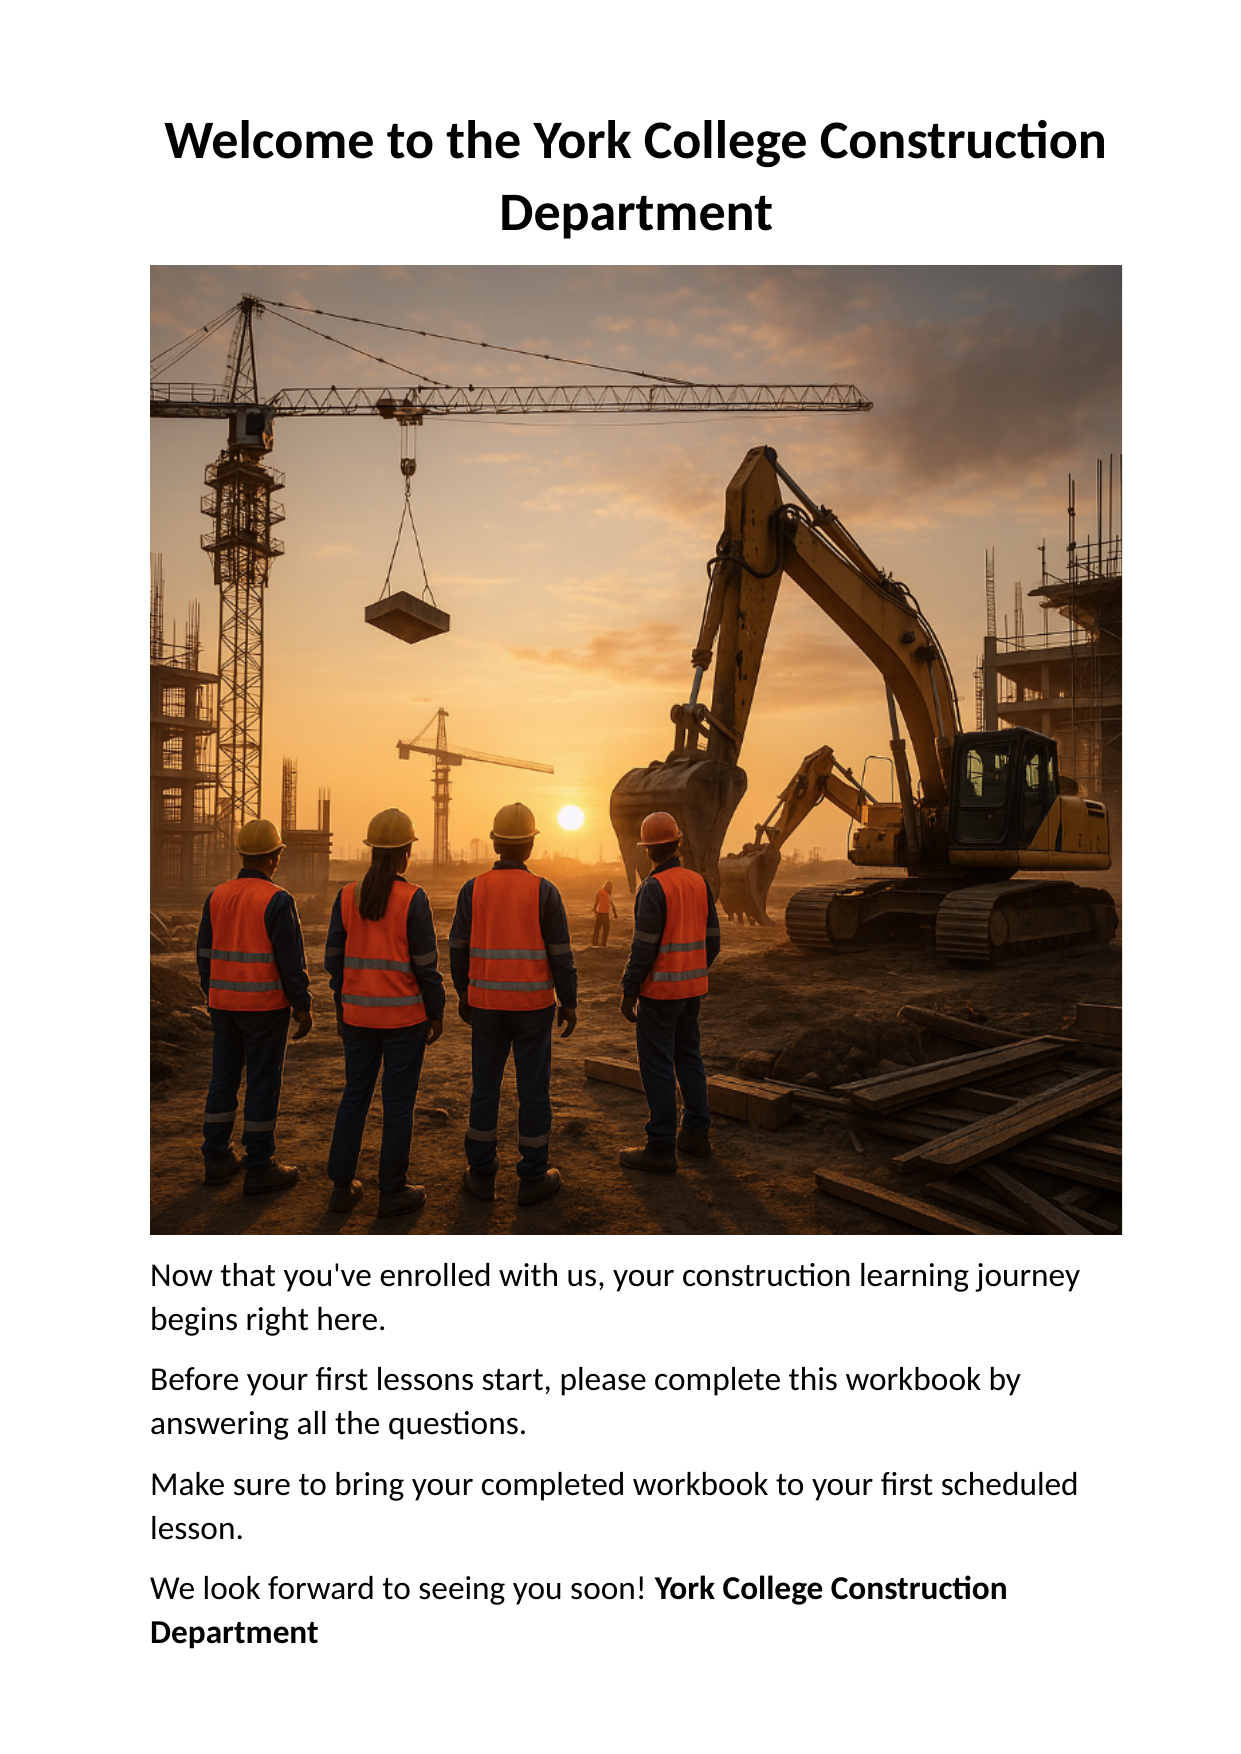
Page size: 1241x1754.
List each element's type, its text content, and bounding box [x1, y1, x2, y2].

text We look forward to seeing you soon! York College Construction Department [150, 1567, 1122, 1652]
text Make sure to bring your completed workbook to your first scheduled lesson. [150, 1463, 1122, 1547]
text Before your first lessons start, please complete this workbook by answering all the questions. [150, 1358, 1122, 1443]
text Welcome to the York College Construction Department [150, 106, 1122, 243]
text Now that you've enrolled with us, your construction learning journey begins right here. [150, 1254, 1122, 1338]
picture [150, 265, 1123, 1235]
